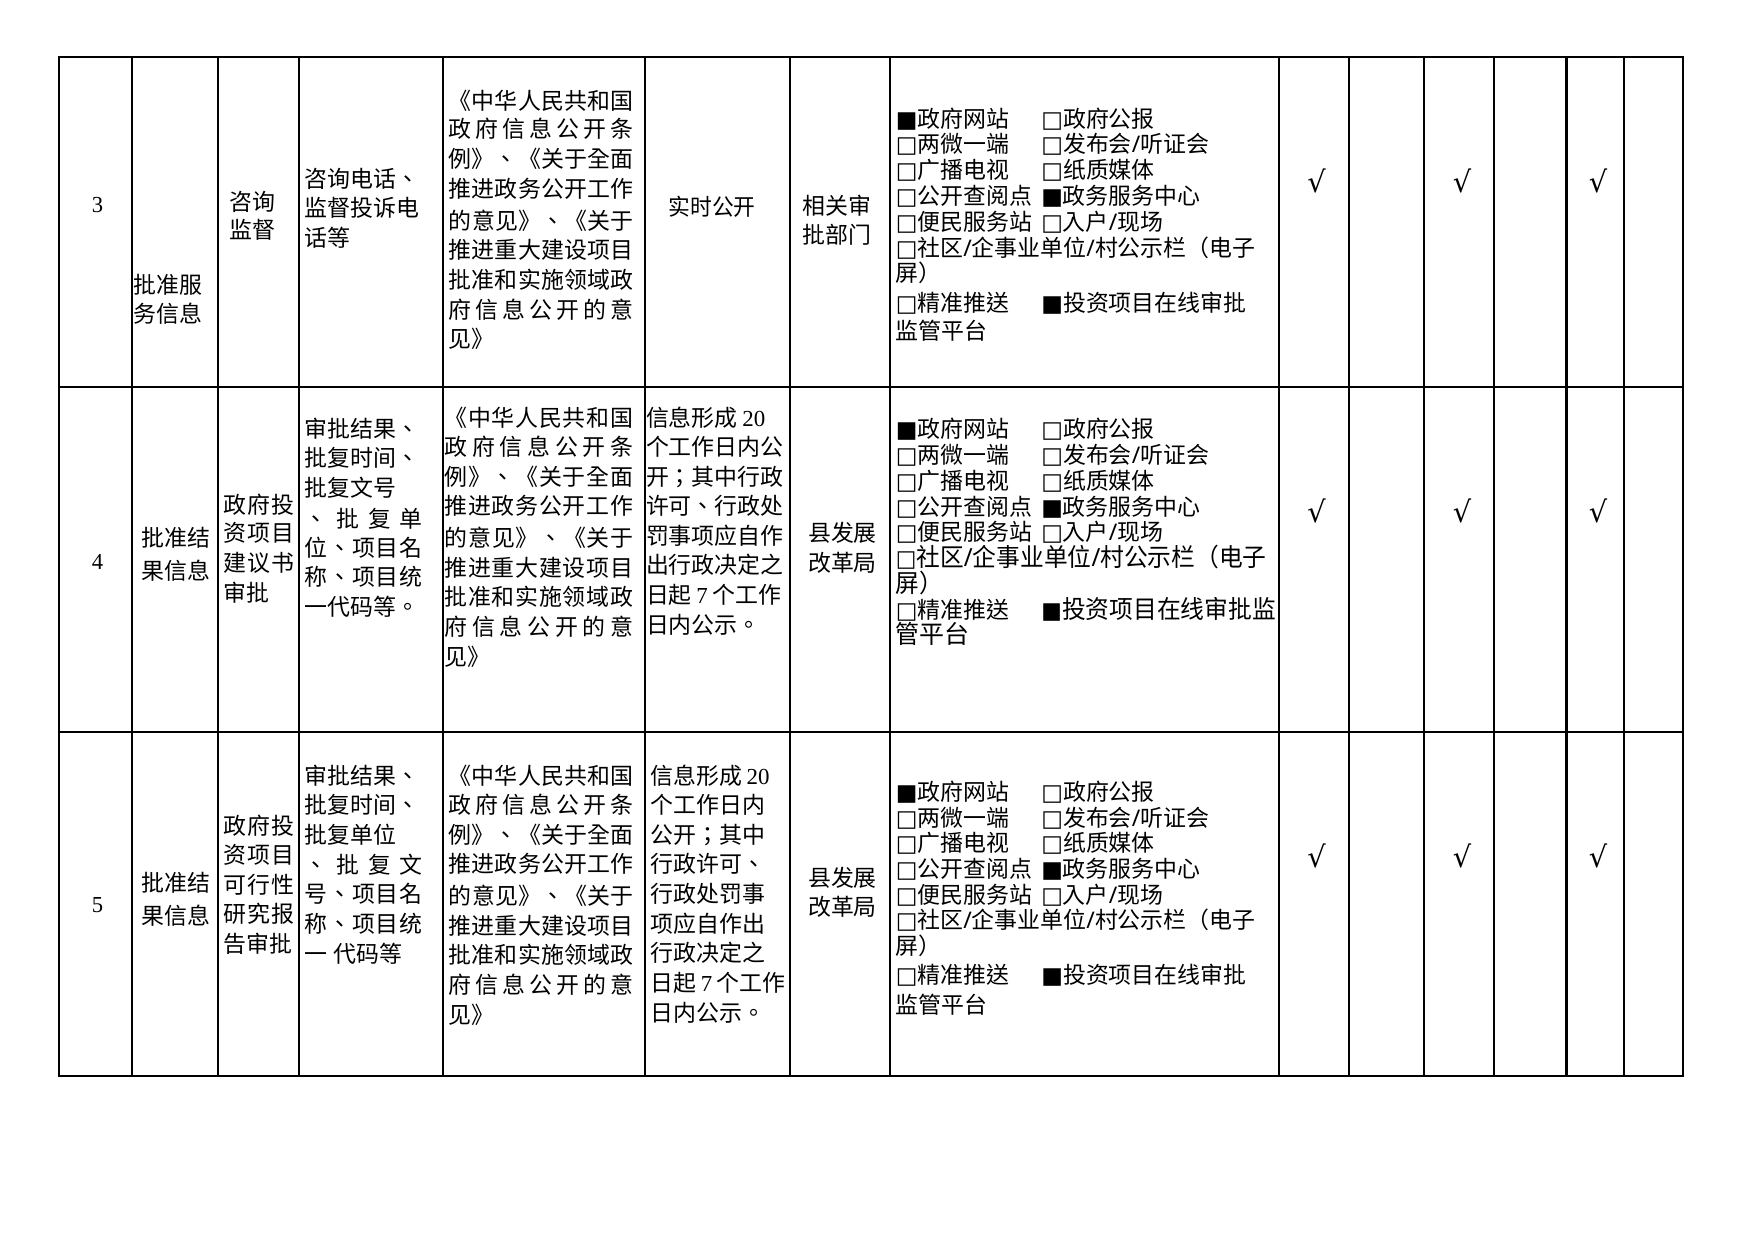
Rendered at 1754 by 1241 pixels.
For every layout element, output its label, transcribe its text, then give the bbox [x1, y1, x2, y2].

table_cell 审批结果、批复时间、批复文号 、批复单位、项目名称、项目统一代码等。 [300, 388, 442, 731]
table_cell ■政府网站 □政府公报 □两微一端 □发布会/听证会 □广播电视 □纸质媒体 □公开查阅点 ■政务服务中心 □便民服务站 □入户/现场 □社区/企事业单位/村公示栏（电子屏） □精准推送 ■投资项目在线审批监管平台 [891, 388, 1278, 731]
table_cell √ [1568, 58, 1623, 386]
table_cell [1350, 388, 1423, 731]
table_cell 政府投资项目可行性研究报告审批 [219, 733, 298, 1075]
table_cell 相关审批部门 [791, 58, 889, 386]
table_cell [1495, 388, 1565, 731]
table_cell [1495, 58, 1565, 386]
table_cell √ [1568, 733, 1623, 1075]
table_cell 审批结果、批复时间、批复单位 、批复文号、项目名称、项目统一 代码等 [300, 733, 442, 1075]
table_cell 5 [60, 733, 131, 1075]
table_cell [1625, 388, 1682, 731]
table_cell √ [1280, 733, 1348, 1075]
table_cell 政府投资项目建议书审批 [219, 388, 298, 731]
table_cell 4 [60, 388, 131, 731]
table_cell 3 [60, 58, 131, 386]
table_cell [444, 58, 644, 386]
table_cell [646, 733, 789, 1075]
table_cell 县发展改革局 [791, 733, 889, 1075]
table_cell √ [1280, 388, 1348, 731]
table_cell 县发展改革局 [791, 388, 889, 731]
table_cell √ [1425, 733, 1493, 1075]
table_cell √ [1425, 388, 1493, 731]
table_cell √ [1280, 58, 1348, 386]
table_cell [1350, 733, 1423, 1075]
table_cell 咨询电话、监督投诉电话等 [300, 58, 442, 386]
table_cell √ [1425, 58, 1493, 386]
table_cell √ [1568, 388, 1623, 731]
table_cell 《中华人民共和国政府信息公开条例》、《关于全面推进政务公开工作的意见》、《关于推进重大建设项目批准和实施领域政府信息公开的意见》 [444, 388, 644, 731]
table_cell [1625, 733, 1682, 1075]
table_cell [1625, 58, 1682, 386]
table_cell [1495, 733, 1565, 1075]
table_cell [891, 58, 1278, 386]
table_cell 批准结果信息 [133, 388, 217, 731]
table_cell 实时公开 [646, 58, 789, 386]
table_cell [891, 733, 1278, 1075]
table_cell [1350, 58, 1423, 386]
table_cell 咨询监督 [219, 58, 298, 386]
table_cell 信息形成20个工作日内公开；其中行政许可、行政处罚事项应自作出行政决定之日起7个工作日内公示。 [646, 388, 789, 731]
table_cell 批准结果信息 批准结果信息 [133, 733, 217, 1075]
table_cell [444, 733, 644, 1075]
